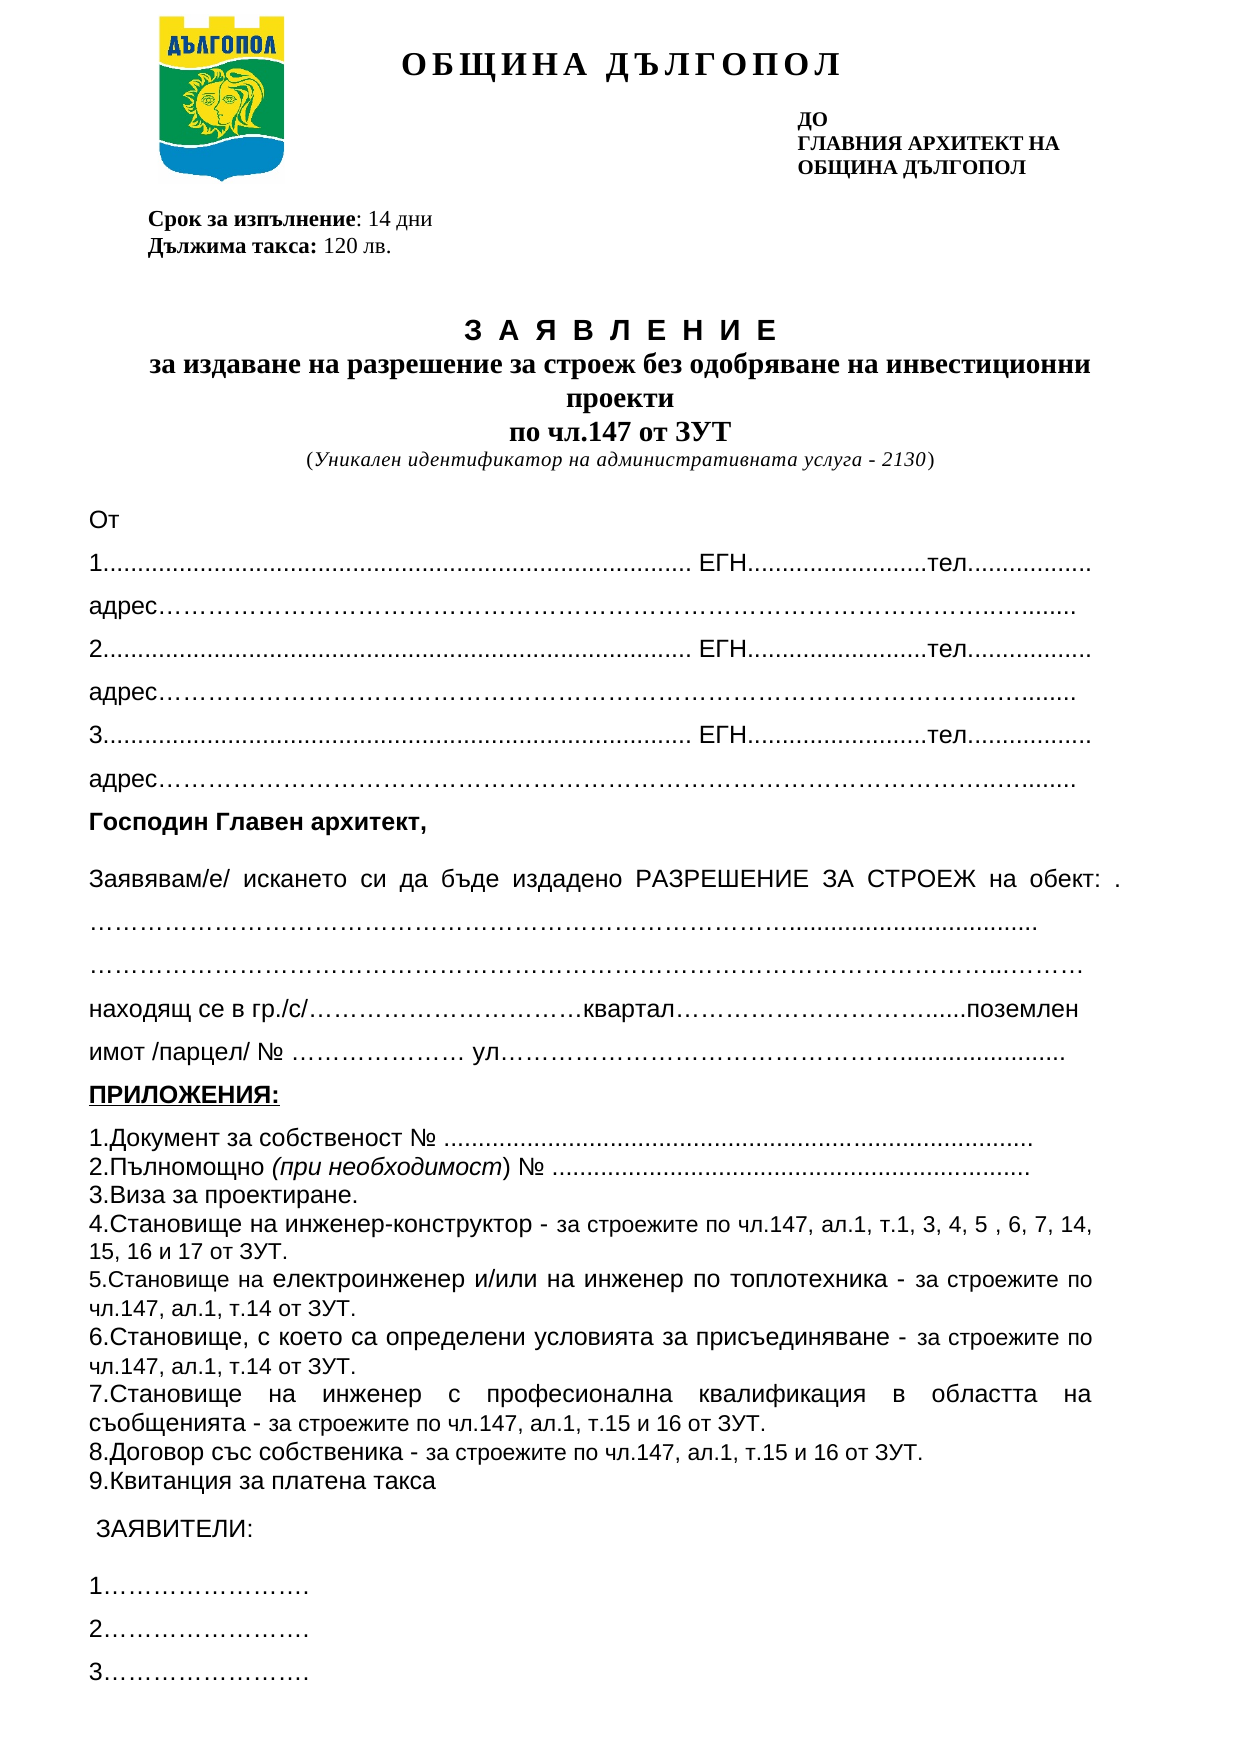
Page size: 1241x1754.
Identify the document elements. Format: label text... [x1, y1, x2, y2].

text Заявявам/е/ искането си да бъде издадено РАЗРЕШЕНИЕ ЗА СТРОЕЖ на обект: .………………………………………………………………………….................................... [88, 864, 1122, 936]
text Срок за изпълнение: 14 дни [148, 205, 1093, 232]
picture [157, 83, 286, 155]
text 1..................................................................................... ЕГН..........................тел.................. [88, 548, 1107, 577]
text находящ се в гр./с/……………………………квартал…………………………......поземлен [88, 994, 1122, 1022]
picture [157, 14, 286, 44]
text ОБЩИНА ДЪЛГОПОЛ [148, 155, 1093, 179]
text имот /парцел/ № ………………… ул…………………………………………........................ [88, 1037, 1122, 1066]
text ГЛАВНИЯ АРХИТЕКТ НА [797, 131, 1093, 155]
text Господин Главен архитект, [88, 807, 1107, 836]
text ОБЩИНА ДЪЛГОПОЛ [148, 44, 1093, 83]
text за издаване на разрешение за строеж без одобряване на инвестиционни проекти [148, 347, 1093, 414]
subtitle З А Я В Л Е Н И Е [148, 313, 1093, 347]
text 6.Становище, с което са определени условията за присъединяване - за строежите по чл.147, ал.1, т.14 от ЗУТ. [88, 1322, 1093, 1379]
text От [88, 505, 1107, 534]
text ………………………………………………………………………………………………...……… [88, 951, 1122, 979]
text 3.Виза за проектиране. [88, 1181, 1093, 1209]
text 1.Документ за собственост № ..................................................................................... [88, 1123, 1093, 1152]
text 4.Становище на инженер-конструктор - за строежите по чл.147, ал.1, т.1, 3, 4, 5 , 6, 7, 14, 15, 16 и 17 от ЗУТ. [88, 1209, 1093, 1264]
text 3……………………. [88, 1657, 1093, 1686]
text ПРИЛОЖЕНИЯ: [88, 1080, 1093, 1109]
text 1……………………. [88, 1571, 1093, 1600]
text 7.Становище на инженер с професионална квалификация в областта на съобщенията - за строежите по чл.147, ал.1, т.15 и 16 от ЗУТ. [88, 1379, 1093, 1437]
text 2.Пълномощно (при необходимост) № ..................................................................... [88, 1152, 1093, 1181]
text ЗАЯВИТЕЛИ: [88, 1513, 1093, 1542]
text адрес………………………………………………………………………………………..…........ [88, 764, 1107, 792]
text Дължима такса: 120 лв. [148, 232, 1093, 258]
text 9.Квитанция за платена такса [88, 1466, 1093, 1494]
text 2..................................................................................... ЕГН..........................тел.................. [88, 634, 1107, 663]
text (Уникален идентификатор на административната услуга - 2130) [162, 447, 1078, 471]
picture [157, 179, 286, 184]
text по чл.147 от ЗУТ [148, 414, 1093, 447]
text 2……………………. [88, 1614, 1093, 1643]
text 5.Становище на електроинженер и/или на инженер по топлотехника - за строежите по чл.147, ал.1, т.14 от ЗУТ. [88, 1264, 1093, 1322]
text адрес………………………………………………………………………………………..…........ [88, 591, 1107, 620]
text 8.Договор със собственика - за строежите по чл.147, ал.1, т.15 и 16 от ЗУТ. [88, 1437, 1093, 1466]
text адрес………………………………………………………………………………………..…........ [88, 677, 1107, 706]
text 3..................................................................................... ЕГН..........................тел.................. [88, 721, 1107, 749]
text ДО [797, 107, 1093, 131]
